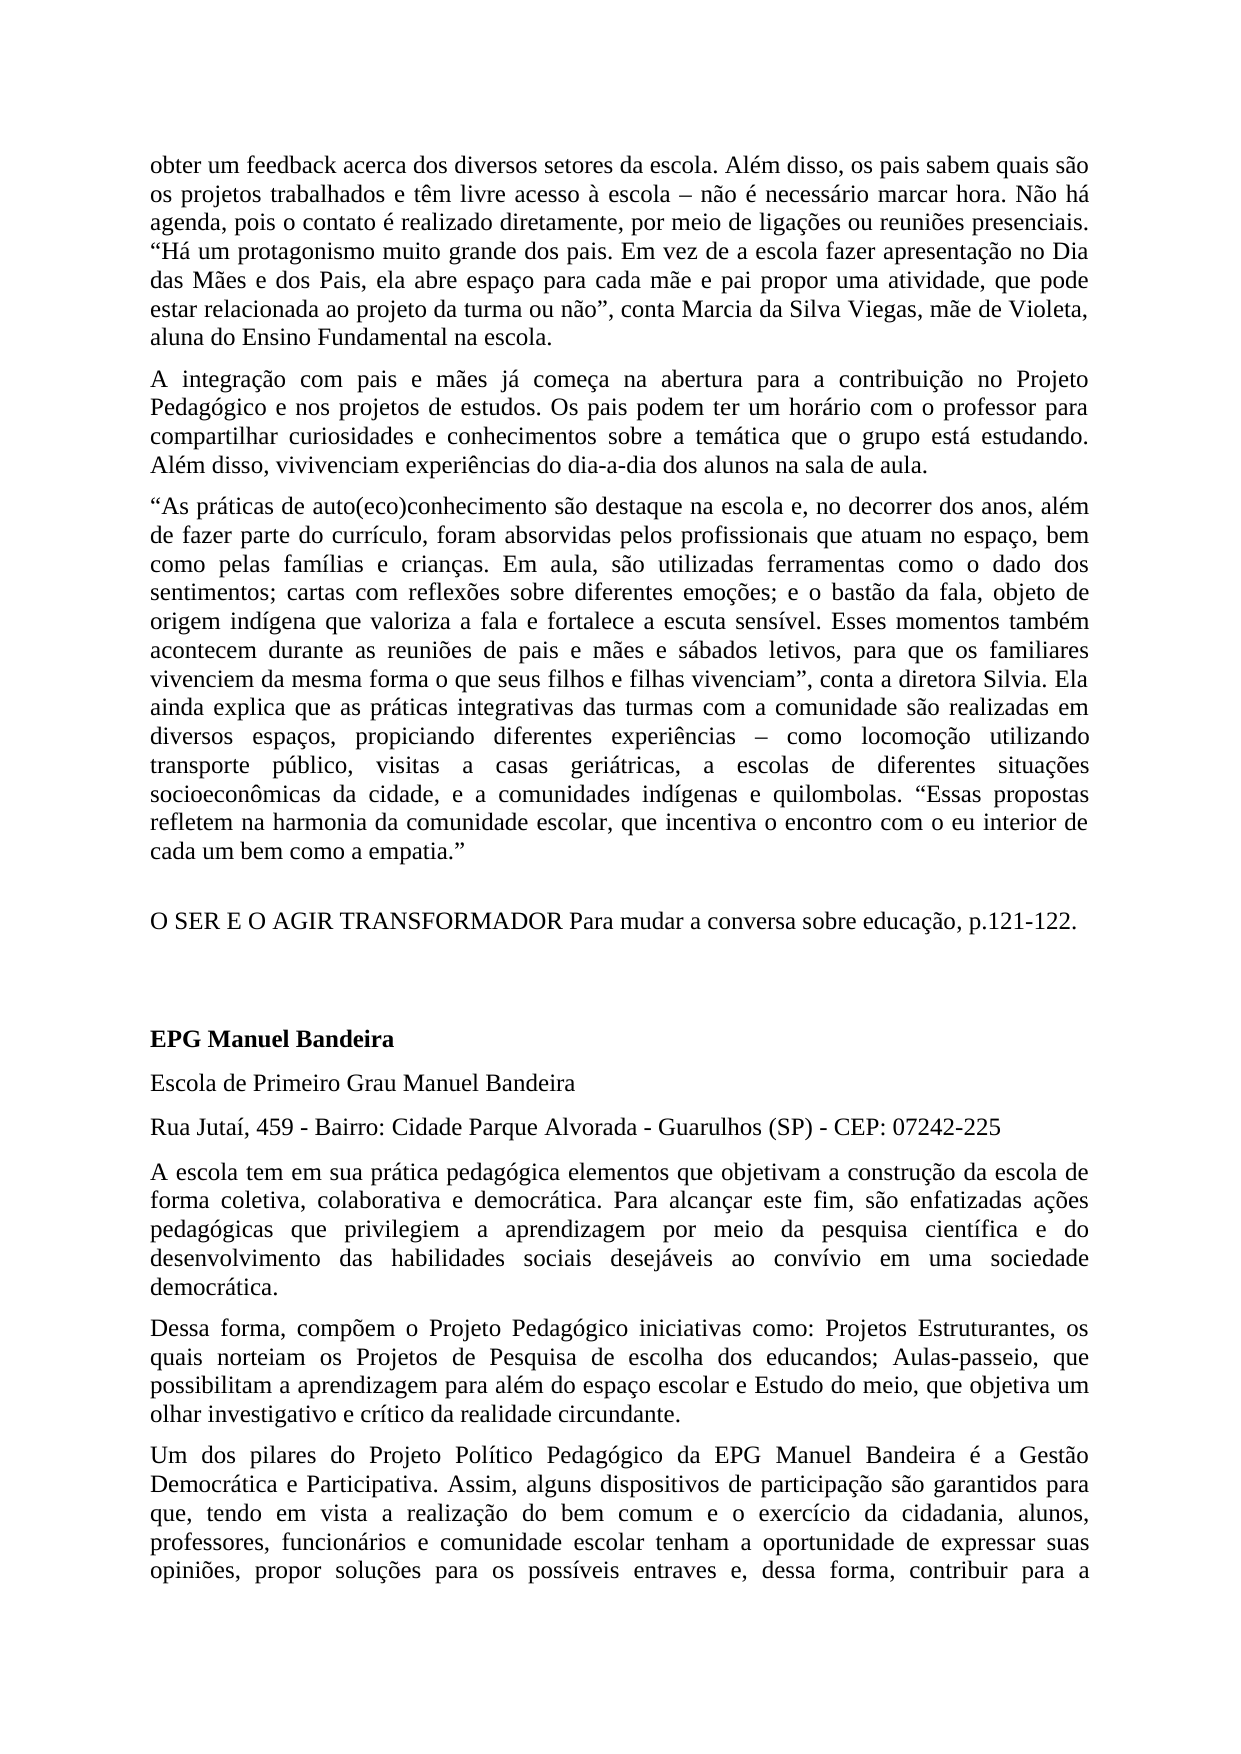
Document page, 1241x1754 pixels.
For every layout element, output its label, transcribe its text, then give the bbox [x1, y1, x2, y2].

text EPG Manuel Bandeira [150, 1024, 1090, 1052]
text A escola tem em sua prática pedagógica elementos que objetivam a construção da escola de forma coletiva, colaborativa e democrática. Para alcançar este fim, são enfatizadas ações pedagógicas que privilegiem a aprendizagem por meio da pesquisa científica e do desenvolvimento das habilidades sociais desejáveis ao convívio em uma sociedade democrática. [150, 1157, 1090, 1301]
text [150, 150, 1090, 351]
text Escola de Primeiro Grau Manuel Bandeira [150, 1068, 1090, 1097]
text Dessa forma, compõem o Projeto Pedagógico iniciativas como: Projetos Estruturantes, os quais norteiam os Projetos de Pesquisa de escolha dos educandos; Aulas-passeio, que possibilitam a aprendizagem para além do espaço escolar e Estudo do meio, que objetiva um olhar investigativo e crítico da realidade circundante. [150, 1313, 1090, 1428]
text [150, 1441, 1090, 1584]
text O SER E O AGIR TRANSFORMADOR Para mudar a conversa sobre educação, p.121-122. [150, 906, 1090, 935]
text Rua Jutaí, 459 - Bairro: Cidade Parque Alvorada - Guarulhos (SP) - CEP: 07242-225 [150, 1112, 1090, 1141]
text “As práticas de auto(eco)conhecimento são destaque na escola e, no decorrer dos anos, além de fazer parte do currículo, foram absorvidas pelos profissionais que atuam no espaço, bem como pelas famílias e crianças. Em aula, são utilizadas ferramentas como o dado dos sentimentos; cartas com reflexões sobre diferentes emoções; e o bastão da fala, objeto de origem indígena que valoriza a fala e fortalece a escuta sensível. Esses momentos também acontecem durante as reuniões de pais e mães e sábados letivos, para que os familiares vivenciem da mesma forma o que seus filhos e filhas vivenciam”, conta a diretora Silvia. Ela ainda explica que as práticas integrativas das turmas com a comunidade são realizadas em diversos espaços, propiciando diferentes experiências – como locomoção utilizando transporte público, visitas a casas geriátricas, a escolas de diferentes situações socioeconômicas da cidade, e a comunidades indígenas e quilombolas. “Essas propostas refletem na harmonia da comunidade escolar, que incentiva o encontro com o eu interior de cada um bem como a empatia.” [150, 491, 1090, 865]
text A integração com pais e mães já começa na abertura para a contribuição no Projeto Pedagógico e nos projetos de estudos. Os pais podem ter um horário com o professor para compartilhar curiosidades e conhecimentos sobre a temática que o grupo está estudando. Além disso, vivivenciam experiências do dia-a-dia dos alunos na sala de aula. [150, 364, 1090, 479]
